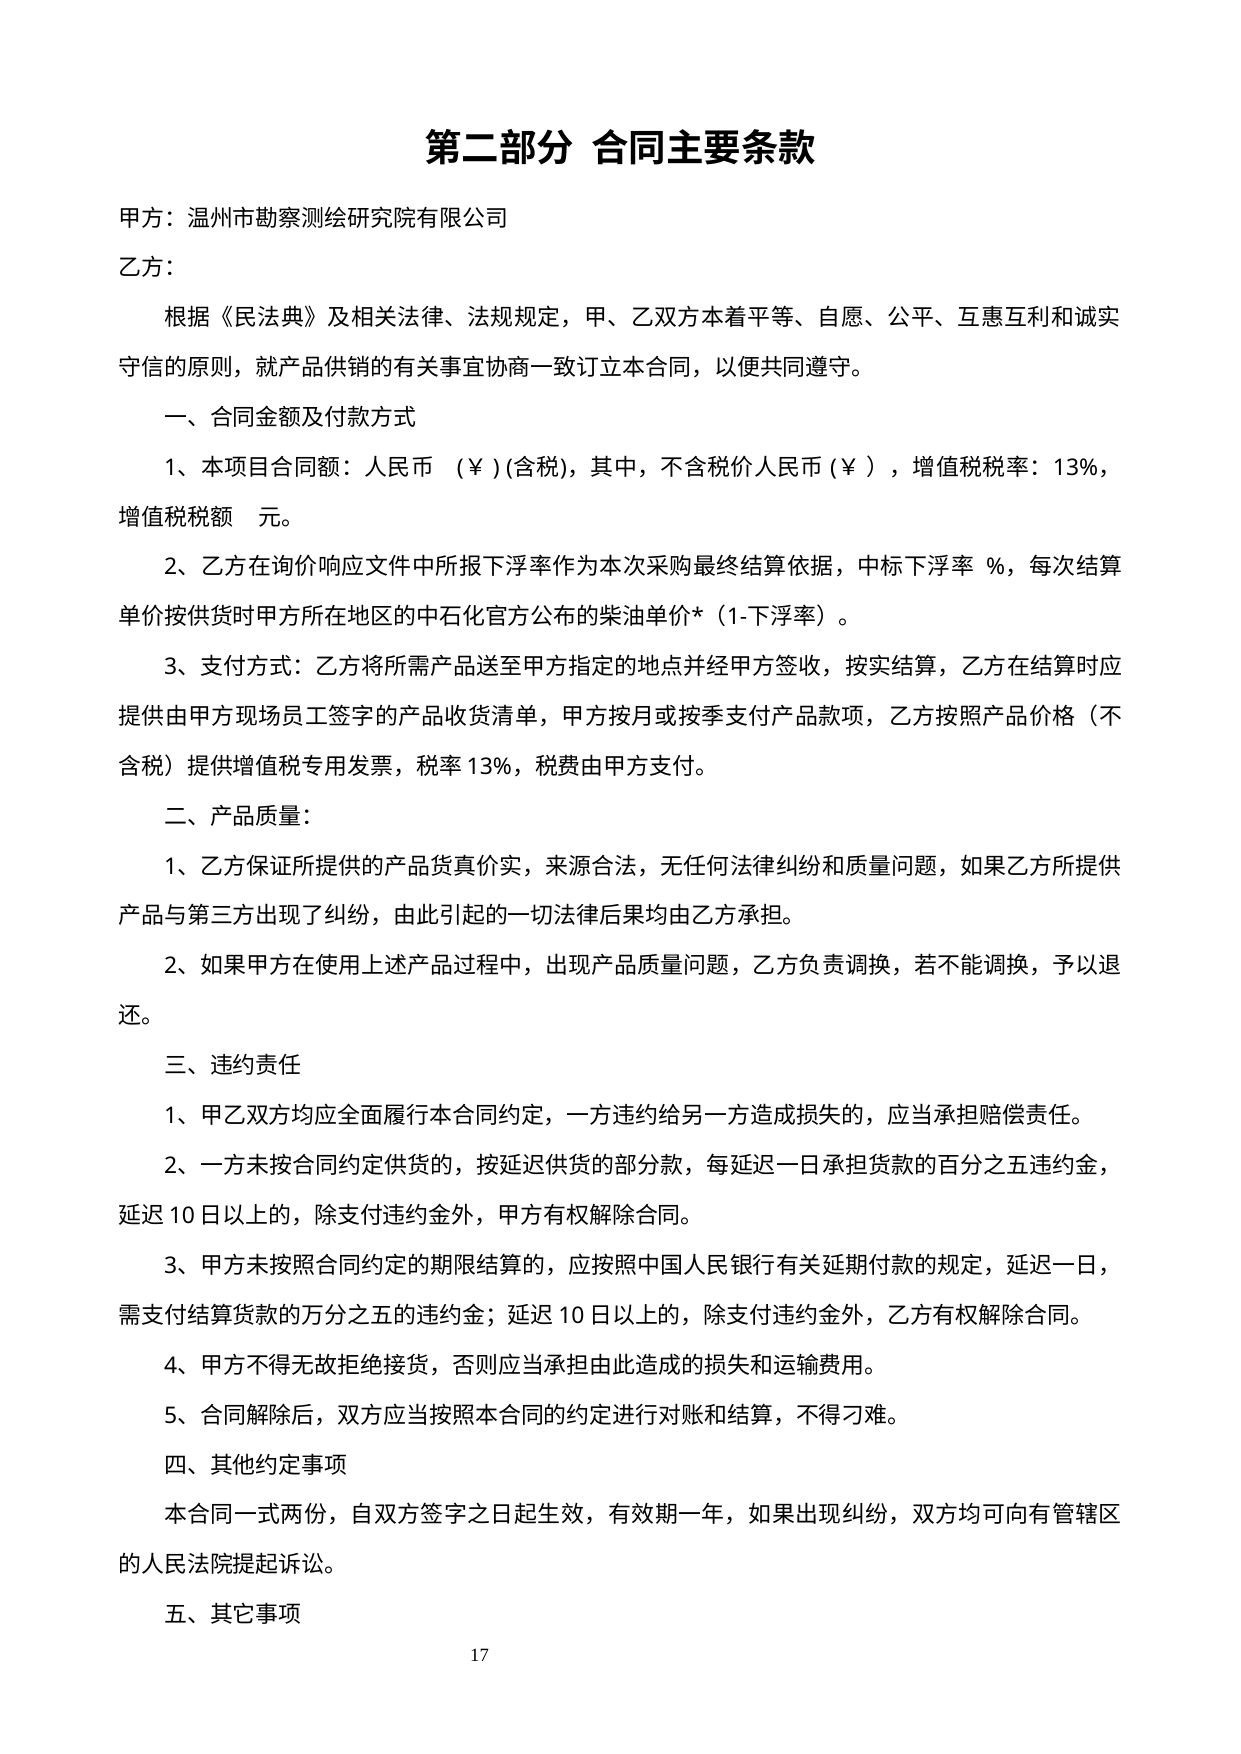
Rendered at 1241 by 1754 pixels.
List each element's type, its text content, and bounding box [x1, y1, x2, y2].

text 五、其它事项 [118, 1596, 1122, 1629]
text 根据《民法典》及相关法律、法规规定，甲、乙双方本着平等、自愿、公平、互惠互利和诚实守信的原则，就产品供销的有关事宜协商一致订立本合同，以便共同遵守。 [118, 299, 1122, 382]
text 3、支付方式：乙方将所需产品送至甲方指定的地点并经甲方签收，按实结算，乙方在结算时应提供由甲方现场员工签字的产品收货清单，甲方按月或按季支付产品款项，乙方按照产品价格（不含税）提供增值税专用发票，税率13%，税费由甲方支付。 [118, 648, 1122, 781]
text 1、甲乙双方均应全面履行本合同约定，一方违约给另一方造成损失的，应当承担赔偿责任。 [118, 1097, 1122, 1130]
text 三、违约责任 [118, 1047, 1122, 1080]
text 2、如果甲方在使用上述产品过程中，出现产品质量问题，乙方负责调换，若不能调换，予以退还。 [118, 947, 1122, 1030]
text 甲方：温州市勘察测绘研究院有限公司 [118, 199, 1122, 233]
text 二、产品质量： [118, 798, 1122, 831]
text 1、乙方保证所提供的产品货真价实，来源合法，无任何法律纠纷和质量问题，如果乙方所提供产品与第三方出现了纠纷，由此引起的一切法律后果均由乙方承担。 [118, 847, 1122, 931]
text 四、其他约定事项 [118, 1446, 1122, 1480]
text 本合同一式两份，自双方签字之日起生效，有效期一年，如果出现纠纷，双方均可向有管辖区的人民法院提起诉讼。 [118, 1496, 1122, 1579]
text 5、合同解除后，双方应当按照本合同的约定进行对账和结算，不得刁难。 [118, 1396, 1122, 1430]
text 3、甲方未按照合同约定的期限结算的，应按照中国人民银行有关延期付款的规定，延迟一日，需支付结算货款的万分之五的违约金；延迟10日以上的，除支付违约金外，乙方有权解除合同。 [118, 1247, 1122, 1330]
text 乙方： [118, 249, 1122, 282]
text 1、本项目合同额：人民币 (￥ ) (含税)，其中，不含税价人民币 (￥ ），增值税税率：13%，增值税税额 元。 [118, 448, 1122, 532]
text 4、甲方不得无故拒绝接货，否则应当承担由此造成的损失和运输费用。 [118, 1346, 1122, 1380]
text 一、合同金额及付款方式 [118, 399, 1122, 432]
subtitle 第二部分 合同主要条款 [118, 118, 1122, 172]
text 2、一方未按合同约定供货的，按延迟供货的部分款，每延迟一日承担货款的百分之五违约金，延迟10日以上的，除支付违约金外，甲方有权解除合同。 [118, 1147, 1122, 1230]
text 2、乙方在询价响应文件中所报下浮率作为本次采购最终结算依据，中标下浮率 %，每次结算单价按供货时甲方所在地区的中石化官方公布的柴油单价*（1-下浮率）。 [118, 548, 1122, 631]
